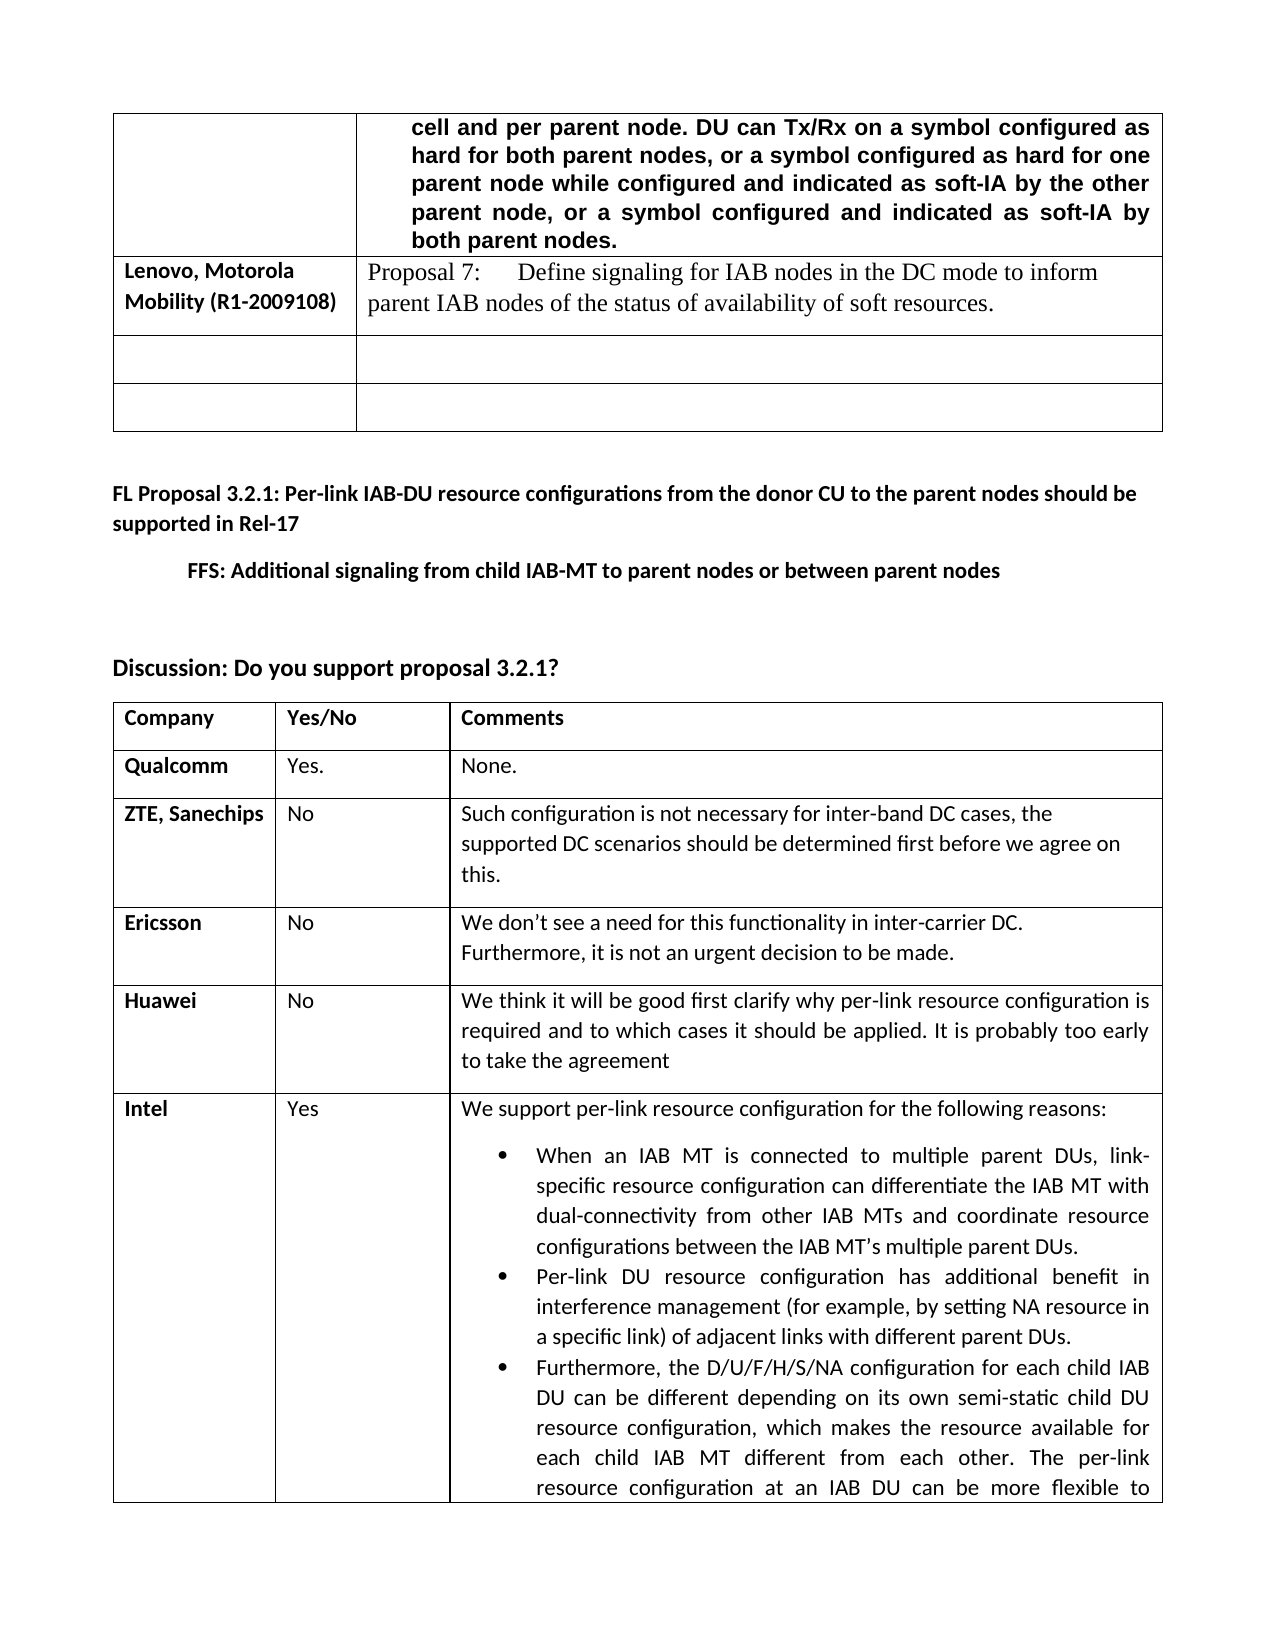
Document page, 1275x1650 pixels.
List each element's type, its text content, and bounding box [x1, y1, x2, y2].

table_cell No [276, 908, 449, 985]
table_cell None. [451, 751, 1162, 798]
table_cell Huawei [114, 986, 275, 1093]
table_cell Such configuration is not necessary for inter-band DC cases, the supported DC scenarios should be determined first before we agree on this. [451, 799, 1162, 907]
table_cell No [276, 986, 449, 1093]
table_cell Ericsson [114, 908, 275, 985]
table_cell [114, 384, 356, 431]
table_cell ZTE, Sanechips [114, 799, 275, 907]
table_header Comments [451, 703, 1162, 750]
text Discussion: Do you support proposal 3.2.1? [112, 653, 1162, 683]
table_cell Lenovo, Motorola Mobility (R1-2009108) [114, 257, 356, 335]
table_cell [357, 114, 1162, 256]
table_cell No [276, 799, 449, 907]
table_cell We think it will be good first clarify why per-link resource configuration is required and to which cases it should be applied. It is probably too early to take the agreement [451, 986, 1162, 1093]
table_cell [357, 384, 1162, 431]
table_header Yes/No [276, 703, 449, 750]
table_cell Intel [114, 1094, 275, 1502]
table_cell [357, 336, 1162, 383]
table_cell We don’t see a need for this functionality in inter-carrier DC. Furthermore, it is not an urgent decision to be made. [451, 908, 1162, 985]
text FFS: Additional signaling from child IAB-MT to parent nodes or between parent nodes [112, 556, 1162, 584]
text FL Proposal 3.2.1: Per-link IAB-DU resource configurations from the donor CU to the parent nodes should be supported in Rel-17 [112, 479, 1162, 537]
table_cell Proposal 7: Define signaling for IAB nodes in the DC mode to inform parent IAB nodes of the status of availability of soft resources. [357, 257, 1162, 335]
table_cell [114, 336, 356, 383]
table_cell Yes. [276, 751, 449, 798]
table_cell Qualcomm [114, 751, 275, 798]
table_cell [451, 1094, 1162, 1502]
table_cell Yes [276, 1094, 449, 1502]
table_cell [114, 114, 356, 256]
table_header Company [114, 703, 275, 750]
